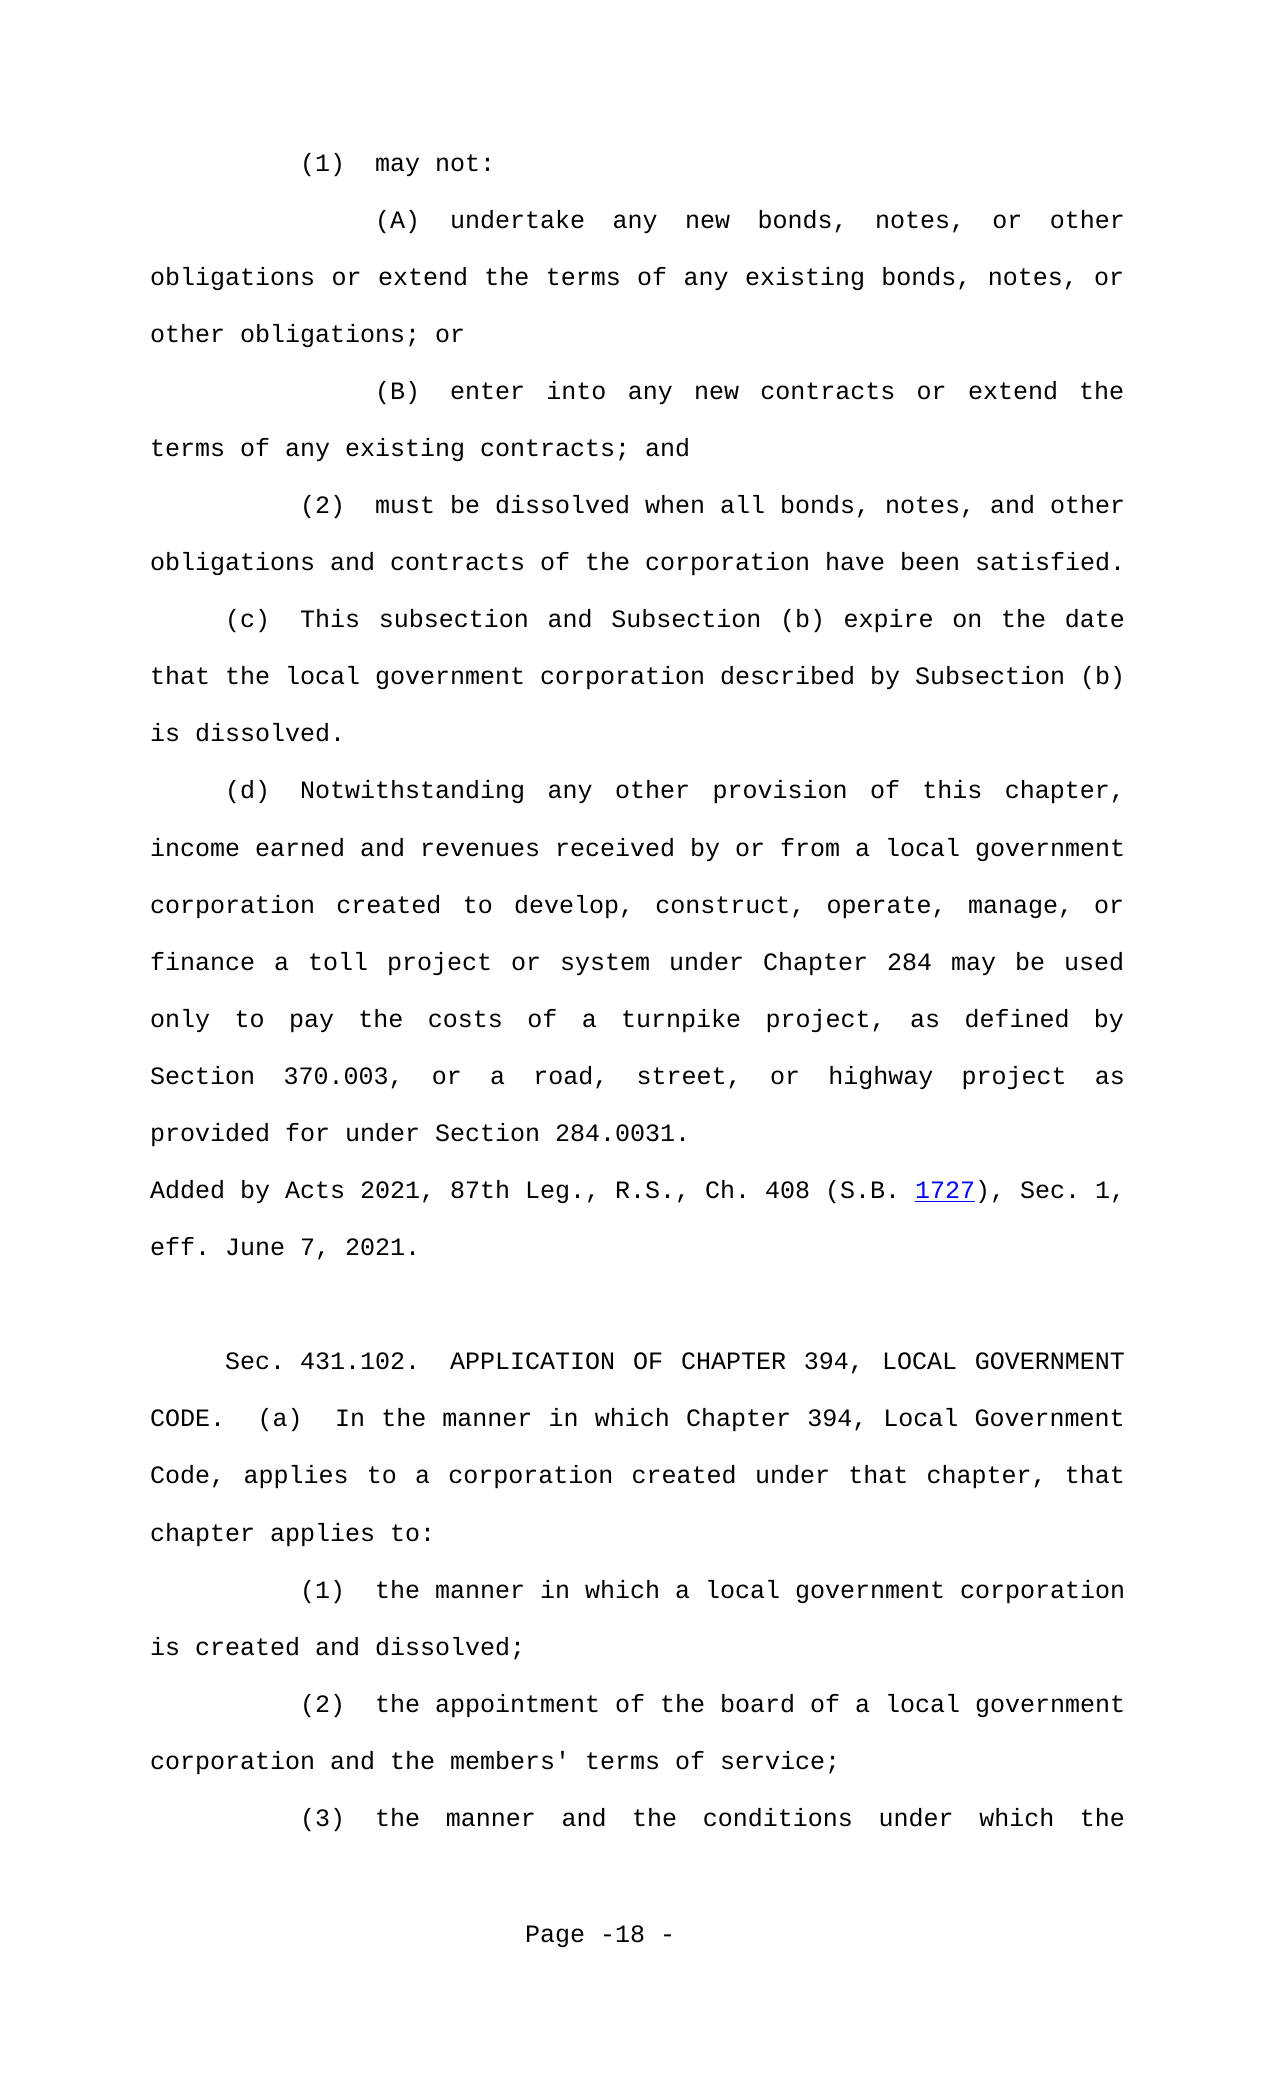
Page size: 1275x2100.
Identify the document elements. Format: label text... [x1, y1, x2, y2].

text (1) may not: [150, 150, 1125, 178]
text (2) the appointment of the board of a local government corporation and the members' terms of service; [150, 1691, 1125, 1777]
text (1) the manner in which a local government corporation is created and dissolved; [150, 1577, 1125, 1663]
text (c) This subsection and Subsection (b) expire on the date that the local government corporation described by Subsection (b) is dissolved. [150, 607, 1125, 749]
text (A) undertake any new bonds, notes, or other obligations or extend the terms of any existing bonds, notes, or other obligations; or [150, 207, 1125, 350]
text (d) Notwithstanding any other provision of this chapter, income earned and revenues received by or from a local government corporation created to develop, construct, operate, manage, or finance a toll project or system under Chapter 284 may be used only to pay the costs of a turnpike project, as defined by Section 370.003, or a road, street, or highway project as provided for under Section 284.0031. [150, 778, 1125, 1149]
text (B) enter into any new contracts or extend the terms of any existing contracts; and [150, 378, 1125, 464]
text Sec. 431.102. APPLICATION OF CHAPTER 394, LOCAL GOVERNMENT CODE. (a) In the manner in which Chapter 394, Local Government Code, applies to a corporation created under that chapter, that chapter applies to: [150, 1349, 1125, 1548]
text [150, 1805, 1125, 1834]
text Added by Acts 2021, 87th Leg., R.S., Ch. 408 (S.B. 1727), Sec. 1, eff. June 7, 2021. [150, 1177, 1125, 1263]
text (2) must be dissolved when all bonds, notes, and other obligations and contracts of the corporation have been satisfied. [150, 492, 1125, 578]
